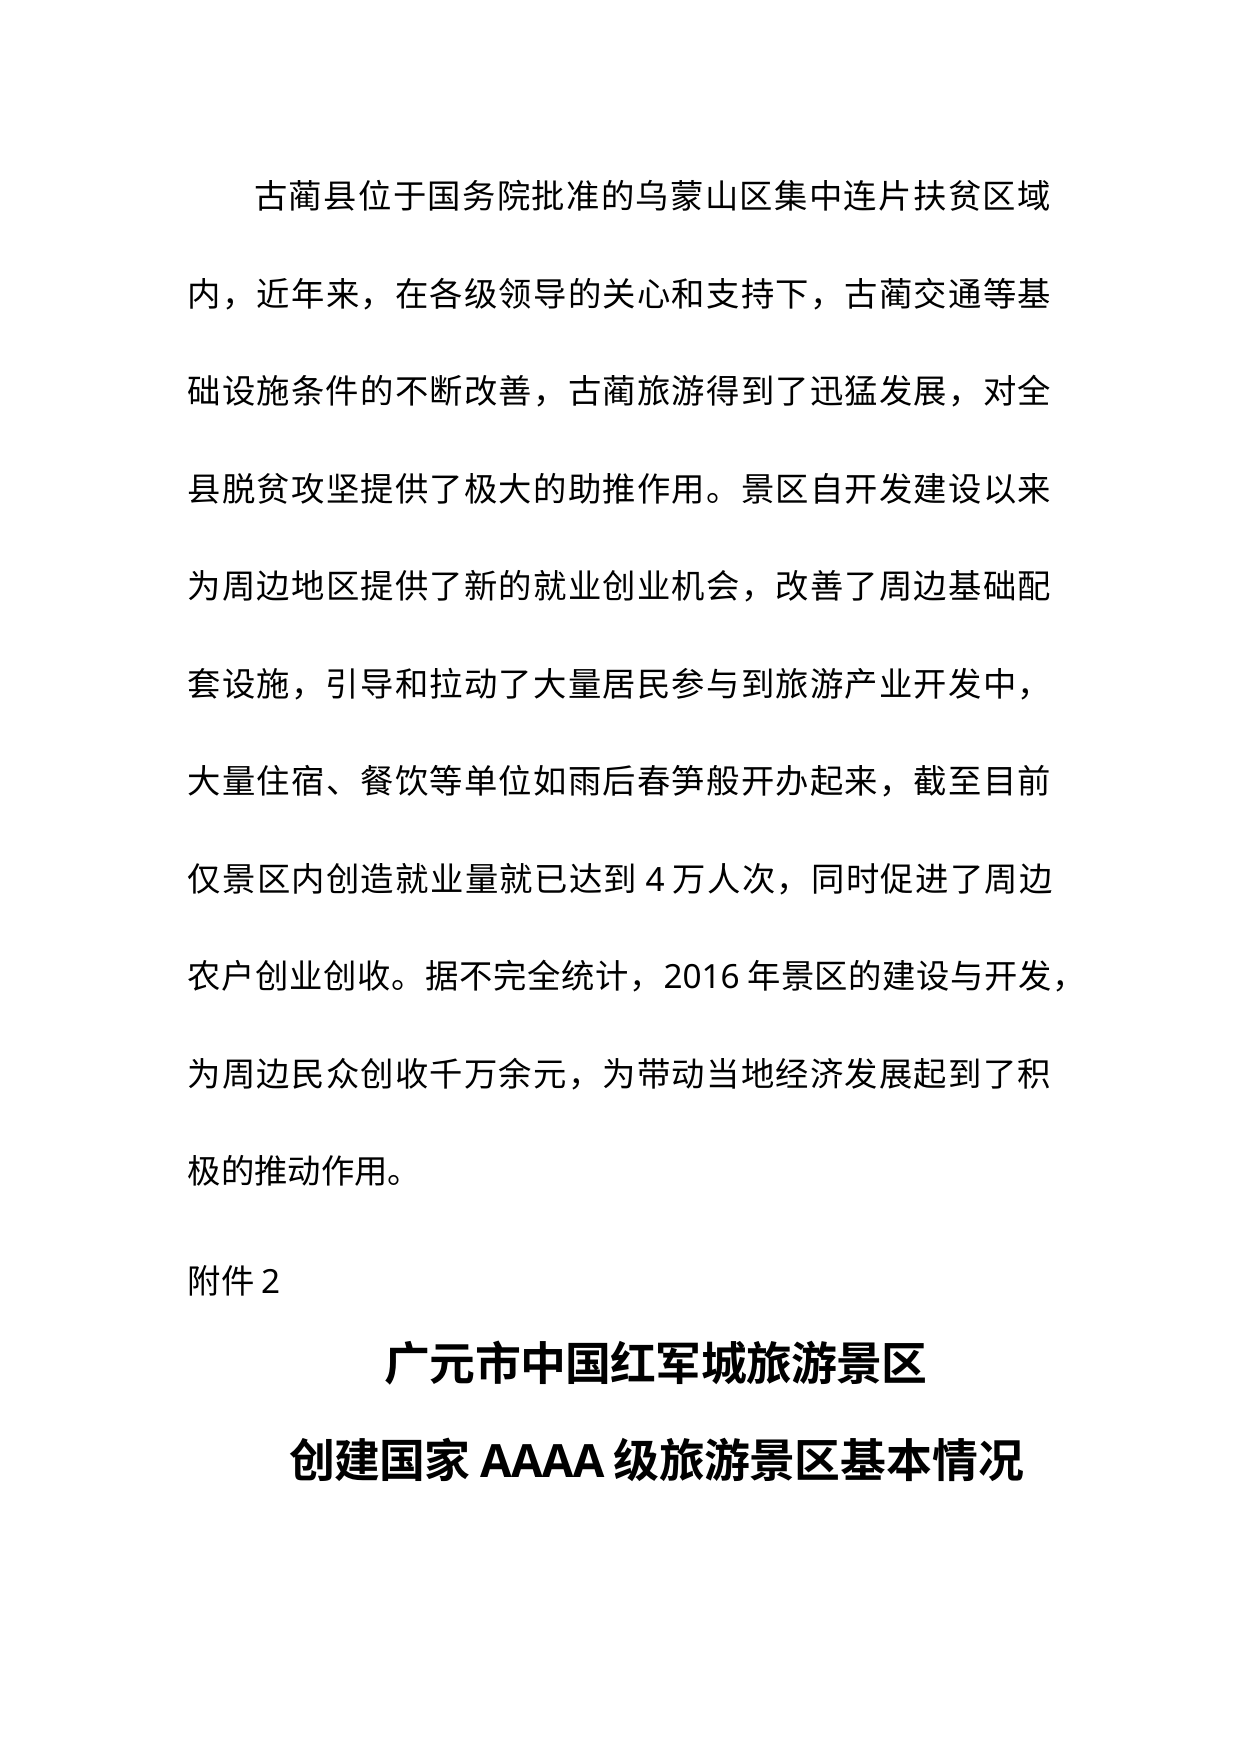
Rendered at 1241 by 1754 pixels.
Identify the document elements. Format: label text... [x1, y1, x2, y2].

text 古蔺县位于国务院批准的乌蒙山区集中连片扶贫区域内，近年来，在各级领导的关心和支持下，古蔺交通等基础设施条件的不断改善，古蔺旅游得到了迅猛发展，对全县脱贫攻坚提供了极大的助推作用。景区自开发建设以来，为周边地区提供了新的就业创业机会，改善了周边基础配套设施，引导和拉动了大量居民参与到旅游产业开发中，大量住宿、餐饮等单位如雨后春笋般开办起来，截至目前，仅景区内创造就业量就已达到4万人次，同时促进了周边农户创业创收。据不完全统计，2016年景区的建设与开发，为周边民众创收千万余元，为带动当地经济发展起到了积极的推动作用。 [187, 162, 1053, 1202]
text 附件2 [187, 1247, 1053, 1312]
text 广元市中国红军城旅游景区 [187, 1312, 1053, 1409]
text 创建国家AAAA级旅游景区基本情况 [187, 1409, 1053, 1507]
